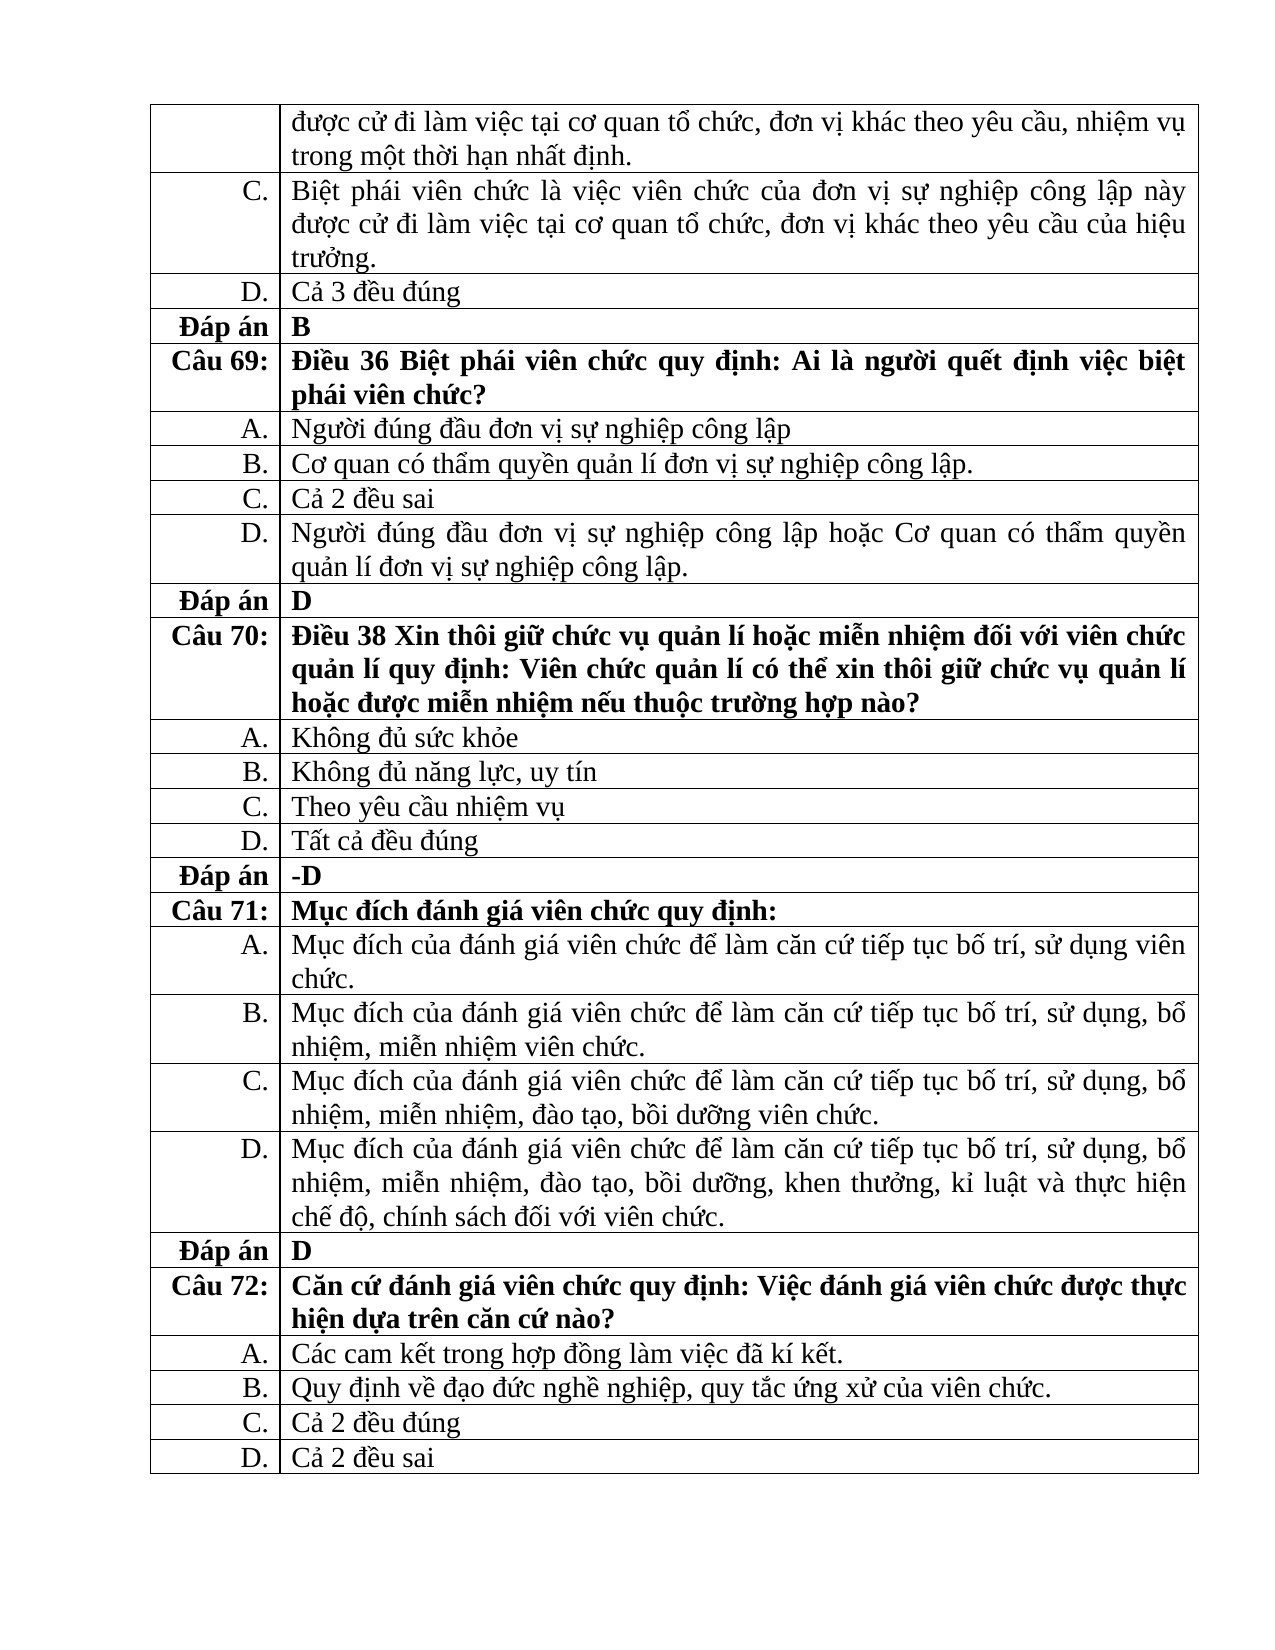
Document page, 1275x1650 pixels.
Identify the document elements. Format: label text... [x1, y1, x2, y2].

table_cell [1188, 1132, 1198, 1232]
table_cell B. [151, 995, 279, 1062]
table_cell A. [151, 720, 279, 753]
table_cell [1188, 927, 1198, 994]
table_cell D. [151, 1132, 279, 1232]
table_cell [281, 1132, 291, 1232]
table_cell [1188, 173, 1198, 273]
table_cell C. [151, 481, 279, 514]
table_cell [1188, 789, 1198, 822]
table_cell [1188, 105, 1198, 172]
table_cell Câu 72: [151, 1268, 279, 1335]
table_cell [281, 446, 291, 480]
table_cell C. [151, 1064, 279, 1131]
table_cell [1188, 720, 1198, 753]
table_cell Câu 71: [151, 893, 279, 926]
table_cell Đáp án [151, 584, 279, 617]
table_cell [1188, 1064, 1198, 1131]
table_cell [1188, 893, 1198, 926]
table_cell C. [151, 173, 279, 273]
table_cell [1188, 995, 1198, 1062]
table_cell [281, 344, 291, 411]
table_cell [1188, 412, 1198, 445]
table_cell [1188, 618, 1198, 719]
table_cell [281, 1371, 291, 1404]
table_cell C. [151, 1405, 279, 1439]
table_cell A. [151, 927, 279, 994]
table_cell D. [151, 515, 279, 582]
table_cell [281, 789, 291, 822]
table_cell Câu 69: [151, 344, 279, 411]
table_cell Đáp án [151, 309, 279, 342]
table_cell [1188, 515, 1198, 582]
table_cell C. [151, 789, 279, 822]
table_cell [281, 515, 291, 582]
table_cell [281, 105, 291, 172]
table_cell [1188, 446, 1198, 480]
table_cell D. [151, 274, 279, 308]
table_cell B. [151, 1371, 279, 1404]
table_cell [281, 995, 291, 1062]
table_cell B. [151, 105, 279, 172]
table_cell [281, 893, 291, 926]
table_cell Đáp án [151, 1233, 279, 1267]
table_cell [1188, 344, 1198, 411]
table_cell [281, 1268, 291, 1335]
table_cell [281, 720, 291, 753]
table_cell Đáp án [151, 858, 279, 892]
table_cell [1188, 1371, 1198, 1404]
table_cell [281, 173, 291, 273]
table_cell D. [151, 824, 279, 857]
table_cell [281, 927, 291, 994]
table_cell A. [151, 412, 279, 445]
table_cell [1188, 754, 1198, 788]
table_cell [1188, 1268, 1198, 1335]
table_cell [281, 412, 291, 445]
table_cell B. [151, 446, 279, 480]
table_cell B. [151, 754, 279, 788]
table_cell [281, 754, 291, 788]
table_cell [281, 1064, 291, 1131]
table_cell D. [151, 1440, 279, 1473]
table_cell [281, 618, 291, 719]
table_cell Câu 70: [151, 618, 279, 719]
table_cell A. [151, 1336, 279, 1369]
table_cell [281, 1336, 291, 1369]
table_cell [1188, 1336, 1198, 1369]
